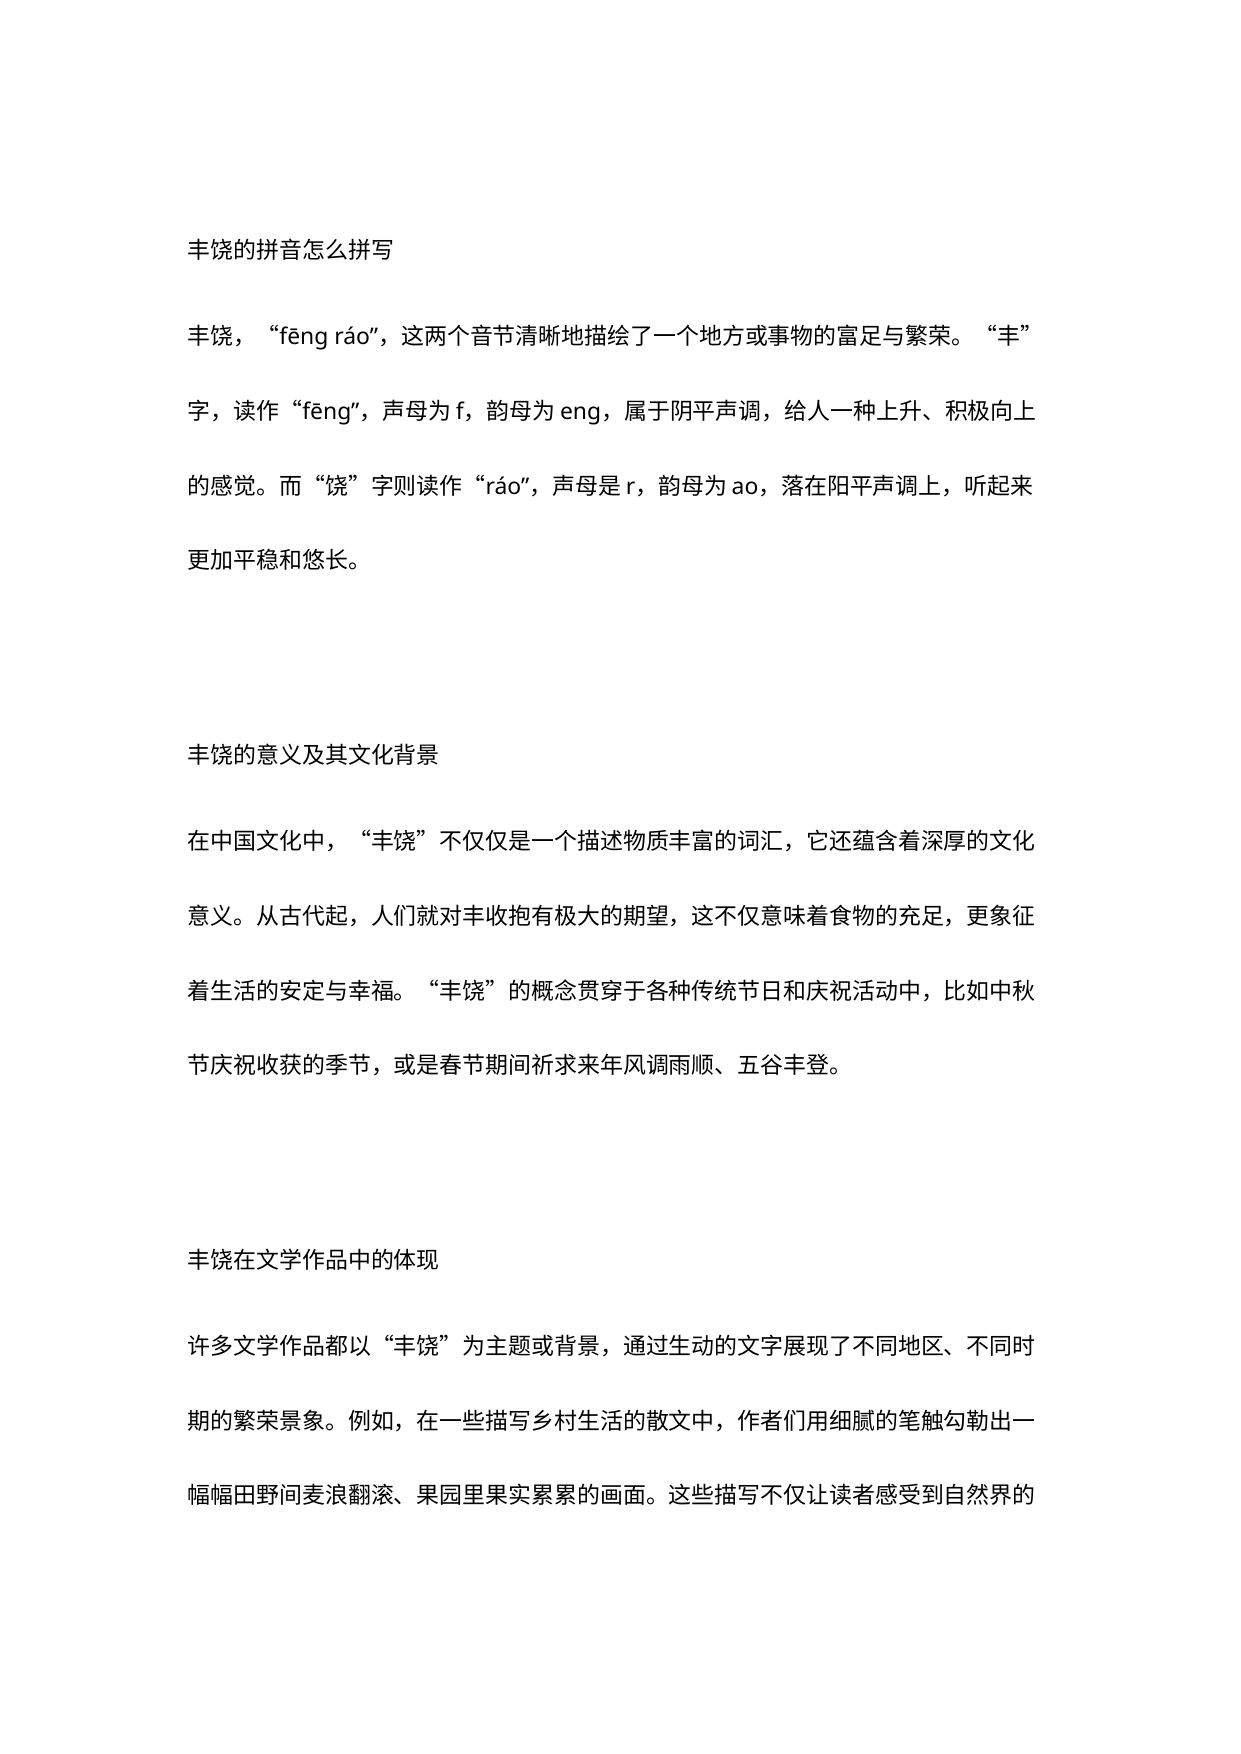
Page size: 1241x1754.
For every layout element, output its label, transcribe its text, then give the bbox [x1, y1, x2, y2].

text 丰饶的意义及其文化背景 [187, 721, 1053, 786]
text 丰饶在文学作品中的体现 [187, 1226, 1053, 1291]
text 丰饶的拼音怎么拼写 [187, 216, 1053, 281]
text 在中国文化中，“丰饶”不仅仅是一个描述物质丰富的词汇，它还蕴含着深厚的文化意义。从古代起，人们就对丰收抱有极大的期望，这不仅意味着食物的充足，更象征着生活的安定与幸福。“丰饶”的概念贯穿于各种传统节日和庆祝活动中，比如中秋节庆祝收获的季节，或是春节期间祈求来年风调雨顺、五谷丰登。 [187, 807, 1053, 1096]
text 丰饶，“fēng ráo”，这两个音节清晰地描绘了一个地方或事物的富足与繁荣。“丰”字，读作“fēng”，声母为f，韵母为eng，属于阴平声调，给人一种上升、积极向上的感觉。而“饶”字则读作“ráo”，声母是r，韵母为ao，落在阳平声调上，听起来更加平稳和悠长。 [187, 302, 1053, 591]
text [187, 1312, 1053, 1527]
